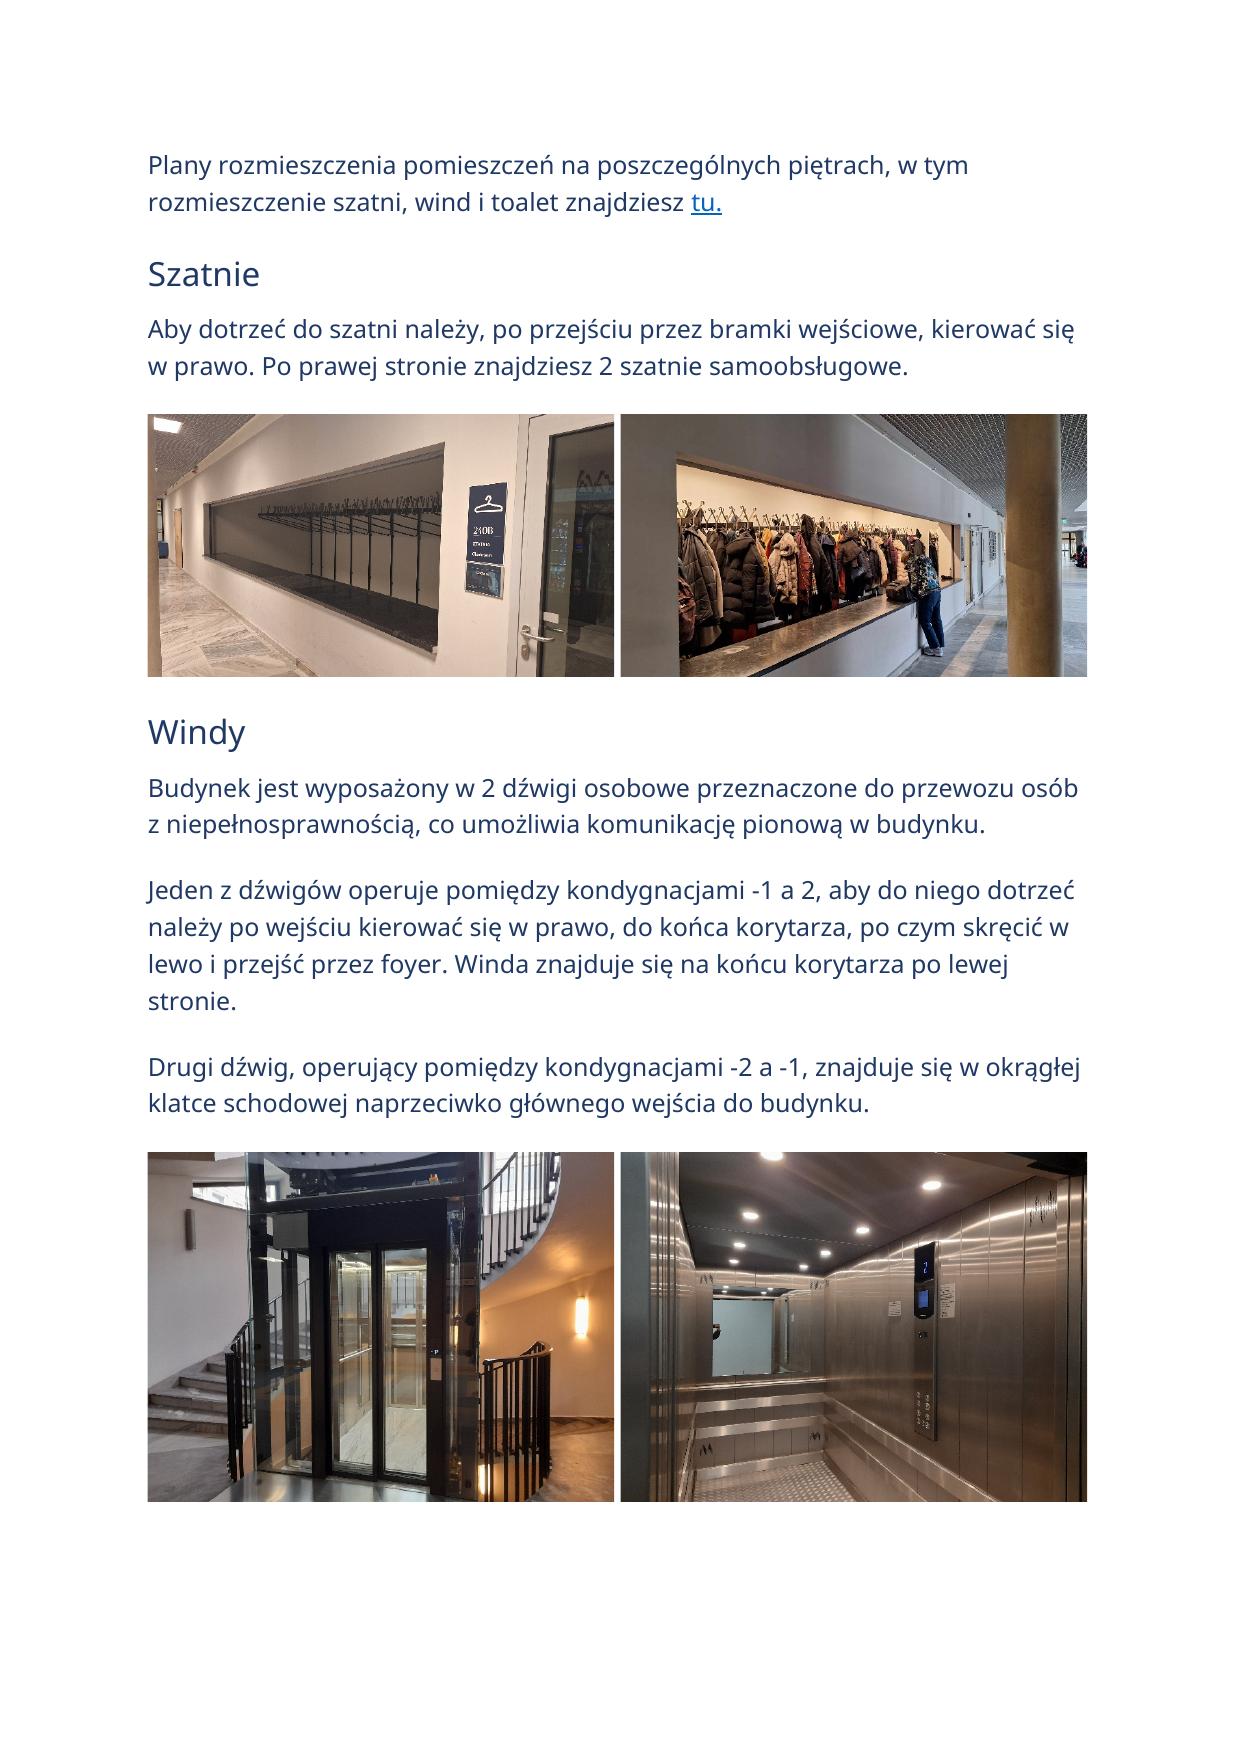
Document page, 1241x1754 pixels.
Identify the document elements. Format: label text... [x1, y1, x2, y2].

picture [147, 1152, 615, 1502]
text Jeden z dźwigów operuje pomiędzy kondygnacjami -1 a 2, aby do niego dotrzeć należy po wejściu kierować się w prawo, do końca korytarza, po czym skręcić w lewo i przejść przez foyer. Winda znajduje się na końcu korytarza po lewej stronie. [148, 873, 1093, 1017]
subtitle Windy [148, 709, 1093, 754]
picture [147, 414, 615, 677]
text Aby dotrzeć do szatni należy, po przejściu przez bramki wejściowe, kierować się w prawo. Po prawej stronie znajdziesz 2 szatnie samoobsługowe. [148, 312, 1093, 383]
text Budynek jest wyposażony w 2 dźwigi osobowe przeznaczone do przewozu osób z niepełnosprawnością, co umożliwia komunikację pionową w budynku. [148, 770, 1093, 841]
text Drugi dźwig, operujący pomiędzy kondygnacjami -2 a -1, znajduje się w okrągłej klatce schodowej naprzeciwko głównego wejścia do budynku. [148, 1049, 1093, 1120]
picture [620, 1152, 1088, 1502]
picture [620, 414, 1088, 677]
subtitle Szatnie [148, 250, 1093, 296]
text Plany rozmieszczenia pomieszczeń na poszczególnych piętrach, w tym rozmieszczenie szatni, wind i toalet znajdziesz tu. [148, 148, 1093, 218]
